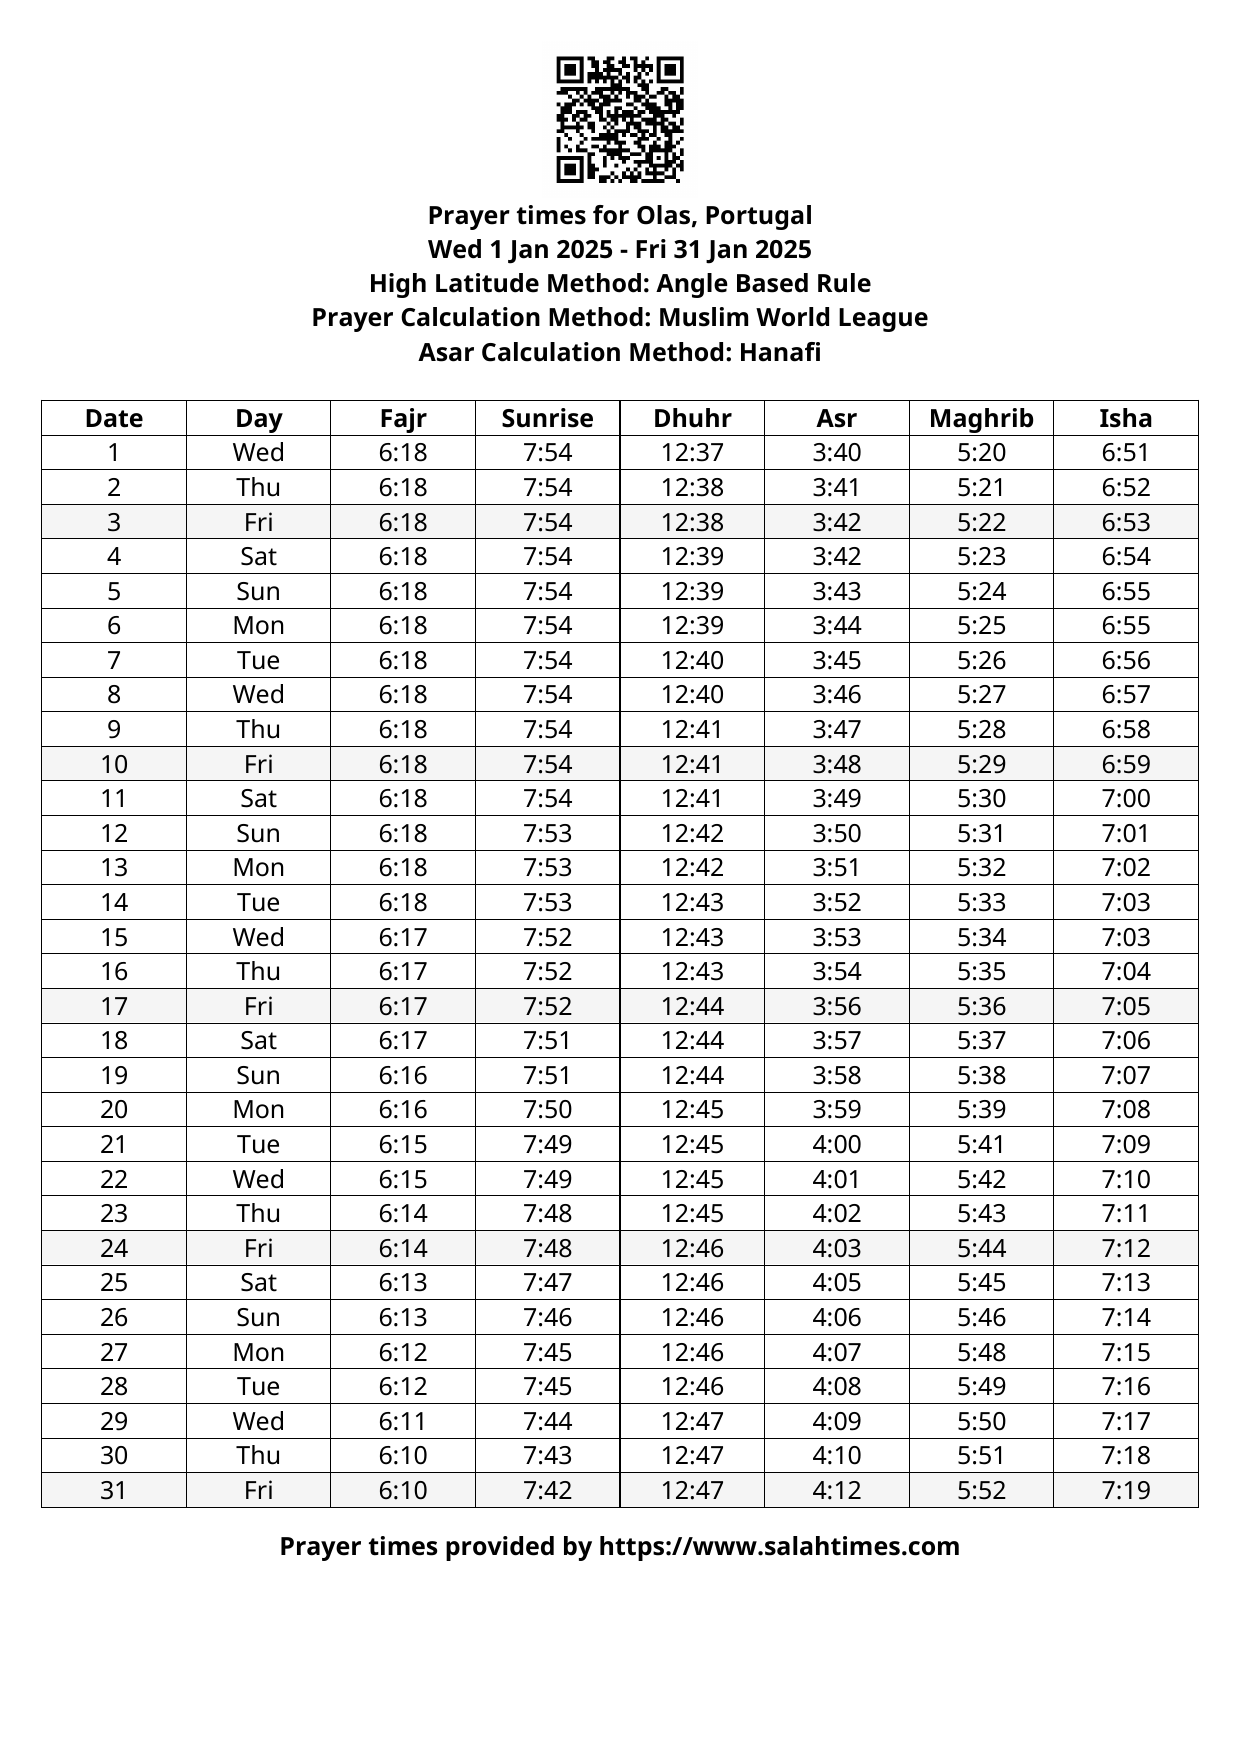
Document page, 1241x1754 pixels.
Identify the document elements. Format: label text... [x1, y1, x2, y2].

table_cell 27 [42, 1335, 186, 1368]
table_cell 7:52 [476, 989, 619, 1022]
table_cell 6:53 [1054, 505, 1198, 538]
table_cell 12:39 [621, 609, 764, 642]
table_cell 22 [42, 1162, 186, 1195]
table_cell 12:46 [621, 1369, 764, 1403]
text Prayer times for Olas, Portugal [42, 198, 1198, 232]
table_cell 7:45 [476, 1335, 619, 1368]
table_cell 7:54 [476, 678, 619, 711]
table_cell 3:53 [765, 920, 909, 953]
table_cell 18 [42, 1024, 186, 1057]
table_cell 3:42 [765, 539, 909, 573]
table_cell 6:13 [331, 1300, 475, 1334]
table_cell 3:59 [765, 1093, 909, 1126]
table_cell 7:52 [476, 954, 619, 988]
table_cell Thu [187, 1439, 330, 1472]
table_cell 5:38 [910, 1058, 1053, 1092]
table_cell 31 [42, 1473, 186, 1507]
table_cell 5:25 [910, 609, 1053, 642]
table_cell 7:49 [476, 1127, 619, 1161]
table_cell 3:43 [765, 574, 909, 607]
table_cell Wed [187, 1404, 330, 1437]
table_cell 5:20 [910, 436, 1053, 469]
table_cell 4:10 [765, 1439, 909, 1472]
table_cell 7:53 [476, 851, 619, 884]
table_cell Sat [187, 1024, 330, 1057]
table_cell 6:10 [331, 1439, 475, 1472]
table_cell 4:03 [765, 1231, 909, 1264]
table_cell 4:08 [765, 1369, 909, 1403]
table_cell 6:18 [331, 885, 475, 919]
table_cell 6:18 [331, 505, 475, 538]
table_cell 6:12 [331, 1369, 475, 1403]
table_cell 5:50 [910, 1404, 1053, 1437]
table_cell 6:17 [331, 920, 475, 953]
table_cell 12:42 [621, 816, 764, 849]
table_cell 6:16 [331, 1058, 475, 1092]
table_cell 5:32 [910, 851, 1053, 884]
table_cell Sun [187, 574, 330, 607]
table_cell 6:59 [1054, 747, 1198, 780]
table_cell 7:14 [1054, 1300, 1198, 1334]
table_cell 7:11 [1054, 1196, 1198, 1230]
table_cell 8 [42, 678, 186, 711]
table_cell 30 [42, 1439, 186, 1472]
table_header Asr [765, 401, 909, 434]
table_cell 6:11 [331, 1404, 475, 1437]
table_cell 14 [42, 885, 186, 919]
table_cell 6:18 [331, 747, 475, 780]
table_cell 7:42 [476, 1473, 619, 1507]
table_cell Sun [187, 1300, 330, 1334]
table_cell 12:42 [621, 851, 764, 884]
table_cell 12:47 [621, 1404, 764, 1437]
table_cell 6:18 [331, 436, 475, 469]
table_cell 5:52 [910, 1473, 1053, 1507]
table_cell Fri [187, 1231, 330, 1264]
table_cell Fri [187, 989, 330, 1022]
table_cell 5:34 [910, 920, 1053, 953]
table_cell 3:47 [765, 712, 909, 746]
table_cell 3:44 [765, 609, 909, 642]
table_cell 4 [42, 539, 186, 573]
table_cell 7:52 [476, 920, 619, 953]
table_cell 6:15 [331, 1162, 475, 1195]
table_cell 5:36 [910, 989, 1053, 1022]
table_cell 5:21 [910, 470, 1053, 504]
table_cell 5:46 [910, 1300, 1053, 1334]
table_cell Tue [187, 1369, 330, 1403]
table_cell 7:01 [1054, 816, 1198, 849]
table_cell 7:48 [476, 1196, 619, 1230]
table_cell 12:41 [621, 781, 764, 815]
table_cell 7:04 [1054, 954, 1198, 988]
table_cell 3:46 [765, 678, 909, 711]
table_cell Wed [187, 678, 330, 711]
table_cell 6:55 [1054, 609, 1198, 642]
table_cell 7:13 [1054, 1266, 1198, 1299]
table_cell 12:45 [621, 1127, 764, 1161]
table_cell 7:54 [476, 574, 619, 607]
table_cell 12:44 [621, 1058, 764, 1092]
table_cell 26 [42, 1300, 186, 1334]
table_cell 7:16 [1054, 1369, 1198, 1403]
table_cell 3:57 [765, 1024, 909, 1057]
table_cell 12:45 [621, 1162, 764, 1195]
table_cell Tue [187, 1127, 330, 1161]
table_cell 12:43 [621, 885, 764, 919]
table_cell 21 [42, 1127, 186, 1161]
table_cell 24 [42, 1231, 186, 1264]
table_cell 12:41 [621, 747, 764, 780]
table_cell Fri [187, 747, 330, 780]
table_cell Mon [187, 851, 330, 884]
table_cell Fri [187, 505, 330, 538]
table_cell 7:06 [1054, 1024, 1198, 1057]
table_cell 1 [42, 436, 186, 469]
table_cell 7:17 [1054, 1404, 1198, 1437]
table_cell 4:00 [765, 1127, 909, 1161]
table_cell Tue [187, 643, 330, 677]
table_cell 12:46 [621, 1231, 764, 1264]
picture [542, 41, 699, 198]
table_cell 12:44 [621, 989, 764, 1022]
table_cell 5:27 [910, 678, 1053, 711]
table_cell 15 [42, 920, 186, 953]
table_cell 4:01 [765, 1162, 909, 1195]
table_cell 6:18 [331, 781, 475, 815]
table_cell 5 [42, 574, 186, 607]
table_cell 6:12 [331, 1335, 475, 1368]
table_cell Thu [187, 1196, 330, 1230]
table_cell Tue [187, 885, 330, 919]
table_header Date [42, 401, 186, 434]
table_cell Mon [187, 1335, 330, 1368]
table_cell 6:52 [1054, 470, 1198, 504]
table_cell 6:17 [331, 954, 475, 988]
table_cell 3:56 [765, 989, 909, 1022]
table_cell 6:18 [331, 678, 475, 711]
table_header Fajr [331, 401, 475, 434]
table_cell 7:44 [476, 1404, 619, 1437]
table_cell 7:02 [1054, 851, 1198, 884]
table_cell 12:45 [621, 1196, 764, 1230]
table_cell Thu [187, 712, 330, 746]
table_cell 12:45 [621, 1093, 764, 1126]
table_cell 5:41 [910, 1127, 1053, 1161]
table_cell 7:47 [476, 1266, 619, 1299]
table_cell 3:51 [765, 851, 909, 884]
table_cell 7:43 [476, 1439, 619, 1472]
table_cell 5:30 [910, 781, 1053, 815]
table_cell 5:48 [910, 1335, 1053, 1368]
table_cell 7:12 [1054, 1231, 1198, 1264]
table_cell Thu [187, 954, 330, 988]
table_cell 12:44 [621, 1024, 764, 1057]
table_cell 4:02 [765, 1196, 909, 1230]
table_cell 7:54 [476, 747, 619, 780]
table_cell 7:49 [476, 1162, 619, 1195]
table_cell 5:22 [910, 505, 1053, 538]
table_cell 7:53 [476, 816, 619, 849]
table_cell 12:39 [621, 574, 764, 607]
table_cell 6 [42, 609, 186, 642]
table_cell 19 [42, 1058, 186, 1092]
table_cell 20 [42, 1093, 186, 1126]
table_cell 7:45 [476, 1369, 619, 1403]
table_header Isha [1054, 401, 1198, 434]
table_cell 12:46 [621, 1335, 764, 1368]
table_cell 7:54 [476, 505, 619, 538]
table_cell 7:05 [1054, 989, 1198, 1022]
table_cell 5:26 [910, 643, 1053, 677]
table_cell 7:10 [1054, 1162, 1198, 1195]
table_cell 4:09 [765, 1404, 909, 1437]
table_cell 3:42 [765, 505, 909, 538]
table_cell 6:18 [331, 712, 475, 746]
table_cell 7:54 [476, 643, 619, 677]
text Asar Calculation Method: Hanafi [42, 334, 1198, 368]
table_cell 12:46 [621, 1266, 764, 1299]
table_cell 3:54 [765, 954, 909, 988]
table_cell 6:18 [331, 609, 475, 642]
table_cell 7:18 [1054, 1439, 1198, 1472]
table_cell 12:40 [621, 643, 764, 677]
table_cell 12:40 [621, 678, 764, 711]
table_cell 6:14 [331, 1196, 475, 1230]
table_cell 5:42 [910, 1162, 1053, 1195]
table_cell 6:54 [1054, 539, 1198, 573]
table_cell 6:16 [331, 1093, 475, 1126]
table_cell 13 [42, 851, 186, 884]
table_cell 12:47 [621, 1473, 764, 1507]
table_cell 7:54 [476, 539, 619, 573]
table_cell 7:46 [476, 1300, 619, 1334]
table_cell 5:31 [910, 816, 1053, 849]
table_cell 7 [42, 643, 186, 677]
table_cell 7:54 [476, 436, 619, 469]
table_cell 6:56 [1054, 643, 1198, 677]
table_cell 10 [42, 747, 186, 780]
table_cell 3:58 [765, 1058, 909, 1092]
text Prayer Calculation Method: Muslim World League [42, 300, 1198, 334]
table_cell 11 [42, 781, 186, 815]
table_cell 4:06 [765, 1300, 909, 1334]
table_cell 7:50 [476, 1093, 619, 1126]
table_cell 6:18 [331, 470, 475, 504]
table_cell 6:17 [331, 1024, 475, 1057]
table_cell 7:53 [476, 885, 619, 919]
table_cell 17 [42, 989, 186, 1022]
table_cell 7:03 [1054, 885, 1198, 919]
table_cell 5:44 [910, 1231, 1053, 1264]
table_cell Wed [187, 920, 330, 953]
table_header Dhuhr [621, 401, 764, 434]
table_cell 12:47 [621, 1439, 764, 1472]
table_cell 3:52 [765, 885, 909, 919]
table_cell 6:51 [1054, 436, 1198, 469]
table_cell 3:49 [765, 781, 909, 815]
table_cell 5:39 [910, 1093, 1053, 1126]
table_cell 3:50 [765, 816, 909, 849]
table_cell 6:17 [331, 989, 475, 1022]
table_cell 7:51 [476, 1058, 619, 1092]
table_cell Fri [187, 1473, 330, 1507]
table_cell Wed [187, 436, 330, 469]
table_cell 5:33 [910, 885, 1053, 919]
table_cell Sat [187, 1266, 330, 1299]
table_cell 6:57 [1054, 678, 1198, 711]
table_header Sunrise [476, 401, 619, 434]
table_header Maghrib [910, 401, 1053, 434]
table_cell Sun [187, 1058, 330, 1092]
table_cell Mon [187, 1093, 330, 1126]
table_cell Thu [187, 470, 330, 504]
table_cell 7:54 [476, 609, 619, 642]
table_cell 7:03 [1054, 920, 1198, 953]
table_cell 16 [42, 954, 186, 988]
table_cell 5:23 [910, 539, 1053, 573]
table_cell 6:18 [331, 574, 475, 607]
table_cell 6:18 [331, 643, 475, 677]
table_cell Sat [187, 539, 330, 573]
table_cell Sun [187, 816, 330, 849]
table_cell 7:54 [476, 470, 619, 504]
table_cell 5:29 [910, 747, 1053, 780]
table_cell 12:46 [621, 1300, 764, 1334]
table_cell 7:54 [476, 781, 619, 815]
table_cell 5:45 [910, 1266, 1053, 1299]
table_cell 29 [42, 1404, 186, 1437]
table_cell 6:18 [331, 851, 475, 884]
table_cell 5:35 [910, 954, 1053, 988]
table_cell 7:51 [476, 1024, 619, 1057]
table_cell 7:09 [1054, 1127, 1198, 1161]
table_cell 6:10 [331, 1473, 475, 1507]
table_cell 5:37 [910, 1024, 1053, 1057]
text High Latitude Method: Angle Based Rule [42, 266, 1198, 300]
table_cell Wed [187, 1162, 330, 1195]
table_cell 5:24 [910, 574, 1053, 607]
table_cell 7:00 [1054, 781, 1198, 815]
table_cell 6:18 [331, 816, 475, 849]
text Wed 1 Jan 2025 - Fri 31 Jan 2025 [42, 232, 1198, 266]
table_cell 5:43 [910, 1196, 1053, 1230]
table_cell 12:43 [621, 954, 764, 988]
table_cell 4:07 [765, 1335, 909, 1368]
table_cell 12:43 [621, 920, 764, 953]
table_cell 3:40 [765, 436, 909, 469]
table_cell 12:37 [621, 436, 764, 469]
table_cell 7:19 [1054, 1473, 1198, 1507]
table_cell 5:28 [910, 712, 1053, 746]
table_cell 3 [42, 505, 186, 538]
table_cell 3:41 [765, 470, 909, 504]
table_cell 9 [42, 712, 186, 746]
table_cell 5:51 [910, 1439, 1053, 1472]
table_cell 12:38 [621, 470, 764, 504]
table_cell 6:15 [331, 1127, 475, 1161]
table_cell 7:48 [476, 1231, 619, 1264]
table_cell 5:49 [910, 1369, 1053, 1403]
table_cell 6:55 [1054, 574, 1198, 607]
table_cell 12:38 [621, 505, 764, 538]
table_cell 7:54 [476, 712, 619, 746]
table_cell 7:08 [1054, 1093, 1198, 1126]
table_cell 2 [42, 470, 186, 504]
table_cell 12:39 [621, 539, 764, 573]
table_cell 12 [42, 816, 186, 849]
table_cell 25 [42, 1266, 186, 1299]
table_cell 6:13 [331, 1266, 475, 1299]
table_header Day [187, 401, 330, 434]
table_cell 23 [42, 1196, 186, 1230]
table_cell 12:41 [621, 712, 764, 746]
table_cell 28 [42, 1369, 186, 1403]
table_cell Sat [187, 781, 330, 815]
table_cell 7:15 [1054, 1335, 1198, 1368]
table_cell 7:07 [1054, 1058, 1198, 1092]
table_cell 6:18 [331, 539, 475, 573]
table_cell 6:14 [331, 1231, 475, 1264]
table_cell 3:48 [765, 747, 909, 780]
text Prayer times provided by https://www.salahtimes.com [42, 1528, 1198, 1563]
table_cell 6:58 [1054, 712, 1198, 746]
table_cell Mon [187, 609, 330, 642]
table_cell 4:05 [765, 1266, 909, 1299]
table_cell 4:12 [765, 1473, 909, 1507]
table_cell 3:45 [765, 643, 909, 677]
